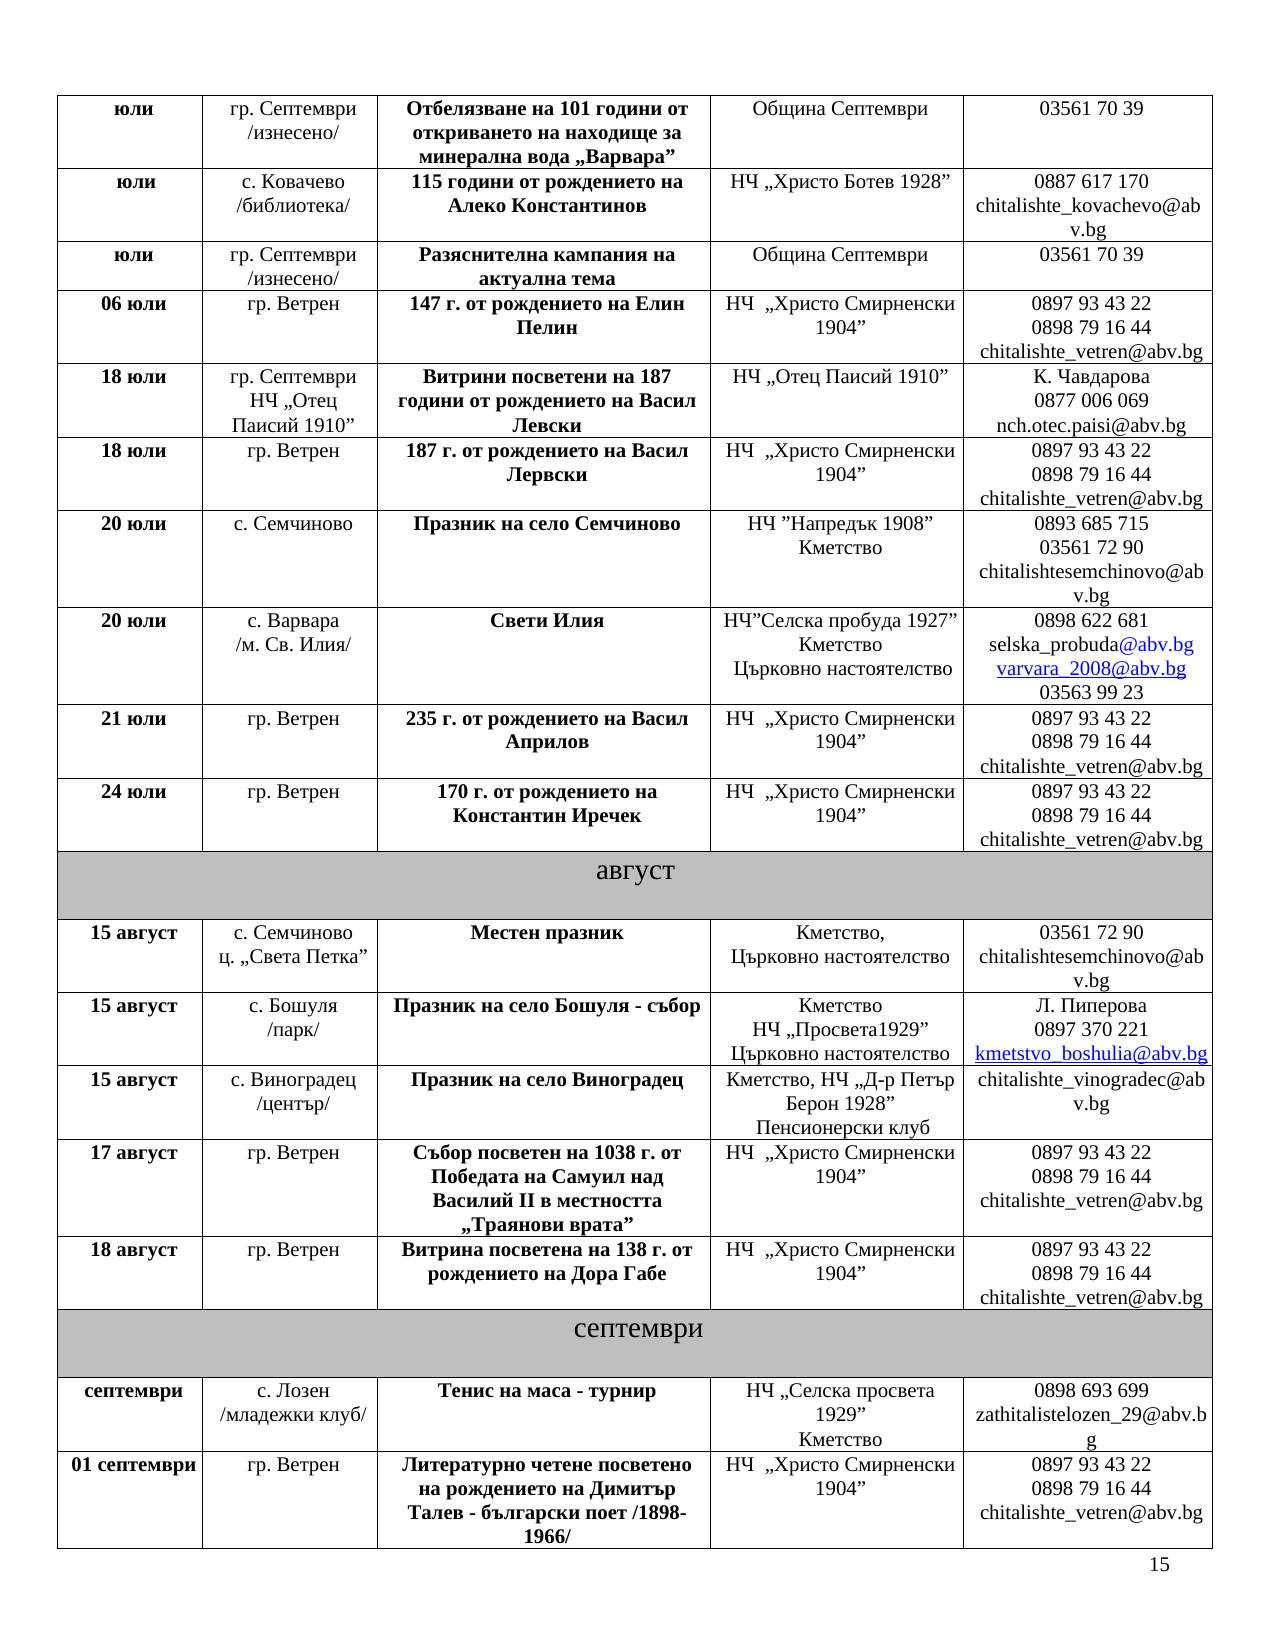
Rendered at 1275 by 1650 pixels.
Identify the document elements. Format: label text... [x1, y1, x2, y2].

table_cell 17 август [58, 1140, 202, 1236]
table_cell с. Варвара /м. Св. Илия/ [203, 608, 377, 704]
table_cell chitalishte_vinogradec@abv.bg [964, 1066, 1212, 1139]
table_cell НЧ „Христо Смирненски 1904” [711, 1140, 963, 1236]
table_cell август [58, 852, 1212, 919]
table_cell НЧ „Христо Смирненски 1904” [711, 779, 963, 851]
table_cell Кметство НЧ „Просвета1929” Църковно настоятелство [711, 993, 963, 1065]
table_cell НЧ „Отец Паисий 1910” [711, 364, 963, 437]
table_cell 170 г. от рождението на Константин Иречек [378, 779, 710, 851]
table_cell с. Лозен /младежки клуб/ [203, 1378, 377, 1451]
table_cell Празник на село Виноградец [378, 1066, 710, 1139]
table_cell НЧ „Христо Смирненски 1904” [711, 291, 963, 363]
table_cell Отбелязване на 101 години от откриването на находище за минерална вода „Варвара” [378, 96, 710, 168]
table_cell 18 август [58, 1237, 202, 1309]
table_cell септември [58, 1310, 1212, 1377]
table_cell гр. Ветрен [203, 291, 377, 363]
table_cell Витрина посветена на 138 г. от рождението на Дора Габе [378, 1237, 710, 1309]
table_cell гр. Септември /изнесено/ [203, 242, 377, 290]
table_cell 01 септември [58, 1452, 202, 1548]
table_cell НЧ”Селска пробуда 1927” Кметство Църковно настоятелство [711, 608, 963, 704]
table_cell гр. Септември НЧ „Отец Паисий 1910” [203, 364, 377, 437]
table_cell юли [58, 96, 202, 168]
table_cell гр. Септември /изнесено/ [203, 96, 377, 168]
table_cell гр. Ветрен [203, 1237, 377, 1309]
table_cell с. Семчиново [203, 511, 377, 607]
table_cell 03561 70 39 [964, 242, 1212, 290]
table_cell гр. Ветрен [203, 1452, 377, 1548]
table_cell гр. Ветрен [203, 438, 377, 510]
table_cell 03561 70 39 [964, 96, 1212, 168]
table_cell юли [58, 169, 202, 241]
table_cell 0898 622 681 selska_probuda@abv.bg varvara_2008@abv.bg 03563 99 23 [964, 608, 1212, 704]
table_cell с. Семчиново ц. „Света Петка” [203, 920, 377, 992]
table_cell Л. Пиперова 0897 370 221 kmetstvo_boshulia@abv.bg [964, 993, 1212, 1065]
table_cell НЧ „Христо Смирненски 1904” [711, 438, 963, 510]
table_cell 0897 93 43 22 0898 79 16 44 chitalishte_vetren@abv.bg [964, 705, 1212, 778]
table_cell Витрини посветени на 187 години от рождението на Васил Левски [378, 364, 710, 437]
table_cell НЧ „Селска просвета 1929” Кметство [711, 1378, 963, 1451]
table_cell 0893 685 715 03561 72 90 chitalishtesemchinovo@abv.bg [964, 511, 1212, 607]
table_cell К. Чавдарова 0877 006 069 nch.otec.paisi@abv.bg [964, 364, 1212, 437]
table_cell с. Ковачево /библиотека/ [203, 169, 377, 241]
table_cell гр. Ветрен [203, 705, 377, 778]
table_cell Тенис на маса - турнир [378, 1378, 710, 1451]
table_cell 20 юли [58, 608, 202, 704]
table_cell Местен празник [378, 920, 710, 992]
table_cell Кметство, НЧ „Д-р Петър Берон 1928” Пенсионерски клуб [711, 1066, 963, 1139]
table_cell НЧ „Христо Смирненски 1904” [711, 1452, 963, 1548]
table_cell НЧ „Христо Смирненски 1904” [711, 705, 963, 778]
table_cell 0897 93 43 22 0898 79 16 44 chitalishte_vetren@abv.bg [964, 1237, 1212, 1309]
table_cell Празник на село Бошуля - събор [378, 993, 710, 1065]
table_cell с. Бошуля /парк/ [203, 993, 377, 1065]
table_cell 187 г. от рождението на Васил Лервски [378, 438, 710, 510]
table_cell 15 август [58, 1066, 202, 1139]
table_cell НЧ „Христо Ботев 1928” [711, 169, 963, 241]
table_cell 147 г. от рождението на Елин Пелин [378, 291, 710, 363]
table_cell Кметство, Църковно настоятелство [711, 920, 963, 992]
table_cell 0897 93 43 22 0898 79 16 44 chitalishte_vetren@abv.bg [964, 1452, 1212, 1548]
table_cell 0898 693 699 zathitalistelozen_29@abv.bg [964, 1378, 1212, 1451]
table_cell 18 юли [58, 364, 202, 437]
table_cell юли [58, 242, 202, 290]
table_cell 0897 93 43 22 0898 79 16 44 chitalishte_vetren@abv.bg [964, 779, 1212, 851]
table_cell 0897 93 43 22 0898 79 16 44 chitalishte_vetren@abv.bg [964, 291, 1212, 363]
table_cell Разяснителна кампания на актуална тема [378, 242, 710, 290]
table_cell 06 юли [58, 291, 202, 363]
table_cell септември [58, 1378, 202, 1451]
table_cell гр. Ветрен [203, 1140, 377, 1236]
table_cell гр. Ветрен [203, 779, 377, 851]
table_cell НЧ „Христо Смирненски 1904” [711, 1237, 963, 1309]
table_cell 20 юли [58, 511, 202, 607]
table_cell Събор посветен на 1038 г. от Победата на Самуил над Василий II в местността „Траянови врата” [378, 1140, 710, 1236]
table_cell 235 г. от рождението на Васил Априлов [378, 705, 710, 778]
table_cell Свети Илия [378, 608, 710, 704]
table_cell Община Септември [711, 242, 963, 290]
table_cell Празник на село Семчиново [378, 511, 710, 607]
table_cell 24 юли [58, 779, 202, 851]
table_cell с. Виноградец /център/ [203, 1066, 377, 1139]
table_cell 115 години от рождението на Алеко Константинов [378, 169, 710, 241]
table_cell 0887 617 170 chitalishte_kovachevo@abv.bg [964, 169, 1212, 241]
table_cell Община Септември [711, 96, 963, 168]
table_cell 21 юли [58, 705, 202, 778]
table_cell 18 юли [58, 438, 202, 510]
table_cell 03561 72 90 chitalishtesemchinovo@abv.bg [964, 920, 1212, 992]
table_cell 0897 93 43 22 0898 79 16 44 chitalishte_vetren@abv.bg [964, 1140, 1212, 1236]
table_cell НЧ ”Напредък 1908” Кметство [711, 511, 963, 607]
table_cell 15 август [58, 993, 202, 1065]
table_cell Литературно четене посветено на рождението на Димитър Талев - български поет /1898-1966/ [378, 1452, 710, 1548]
table_cell 15 август [58, 920, 202, 992]
table_cell 0897 93 43 22 0898 79 16 44 chitalishte_vetren@abv.bg [964, 438, 1212, 510]
